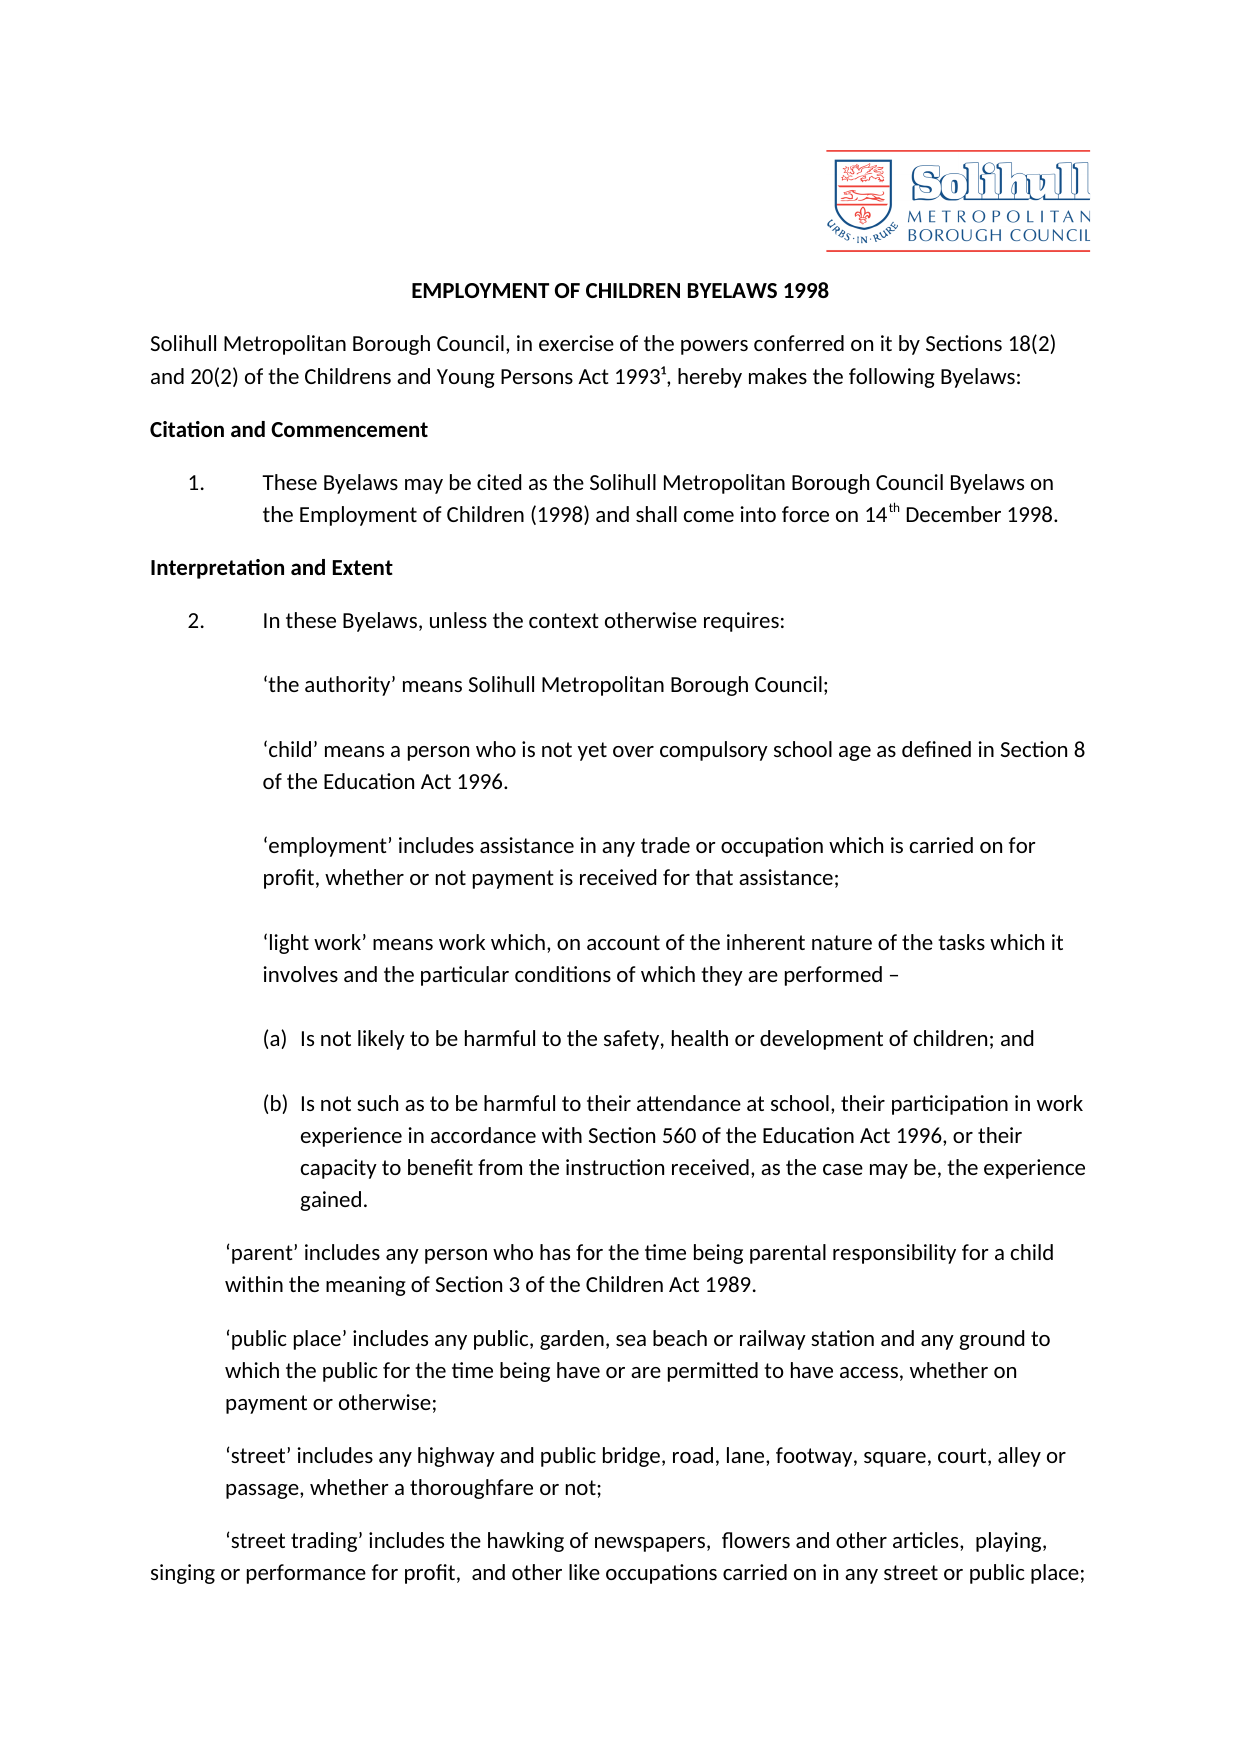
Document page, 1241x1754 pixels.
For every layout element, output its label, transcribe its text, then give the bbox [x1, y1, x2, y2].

text ‘parent’ includes any person who has for the time being parental responsibility for a child within the meaning of Section 3 of the Children Act 1989. [150, 1238, 1090, 1299]
list In these Byelaws, unless the context otherwise requires: [187, 606, 1090, 634]
text ‘street trading’ includes the hawking of newspapers, flowers and other articles, playing, singing or performance for profit, and other like occupations carried on in any street or public place; [150, 1526, 1090, 1586]
list ‘light work’ means work which, on account of the inherent nature of the tasks which it involves and the particular conditions of which they are performed – [262, 928, 1090, 988]
text Citation and Commencement [150, 415, 1090, 443]
list Is not such as to be harmful to their attendance at school, their participation in work experience in accordance with Section 560 of the Education Act 1996, or their capacity to benefit from the instruction received, as the case may be, the experience gained. [262, 1089, 1090, 1213]
list Is not likely to be harmful to the safety, health or development of children; and [262, 1024, 1090, 1052]
list ‘the authority’ means Solihull Metropolitan Borough Council; [262, 670, 1090, 698]
text ‘public place’ includes any public, garden, sea beach or railway station and any ground to which the public for the time being have or are permitted to have access, whether on payment or otherwise; [150, 1324, 1090, 1416]
text ‘street’ includes any highway and public bridge, road, lane, footway, square, court, alley or passage, whether a thoroughfare or not; [150, 1441, 1090, 1501]
list These Byelaws may be cited as the Solihull Metropolitan Borough Council Byelaws on the Employment of Children (1998) and shall come into force on 14th December 1998. [187, 468, 1090, 528]
picture [826, 150, 1091, 252]
text Interpretation and Extent [150, 553, 1090, 581]
list ‘employment’ includes assistance in any trade or occupation which is carried on for profit, whether or not payment is received for that assistance; [262, 831, 1090, 892]
text Solihull Metropolitan Borough Council, in exercise of the powers conferred on it by Sections 18(2) and 20(2) of the Childrens and Young Persons Act 1993¹, hereby makes the following Byelaws: [150, 329, 1090, 390]
list ‘child’ means a person who is not yet over compulsory school age as defined in Section 8 of the Education Act 1996. [262, 735, 1090, 795]
text EMPLOYMENT OF CHILDREN BYELAWS 1998 [150, 277, 1090, 304]
